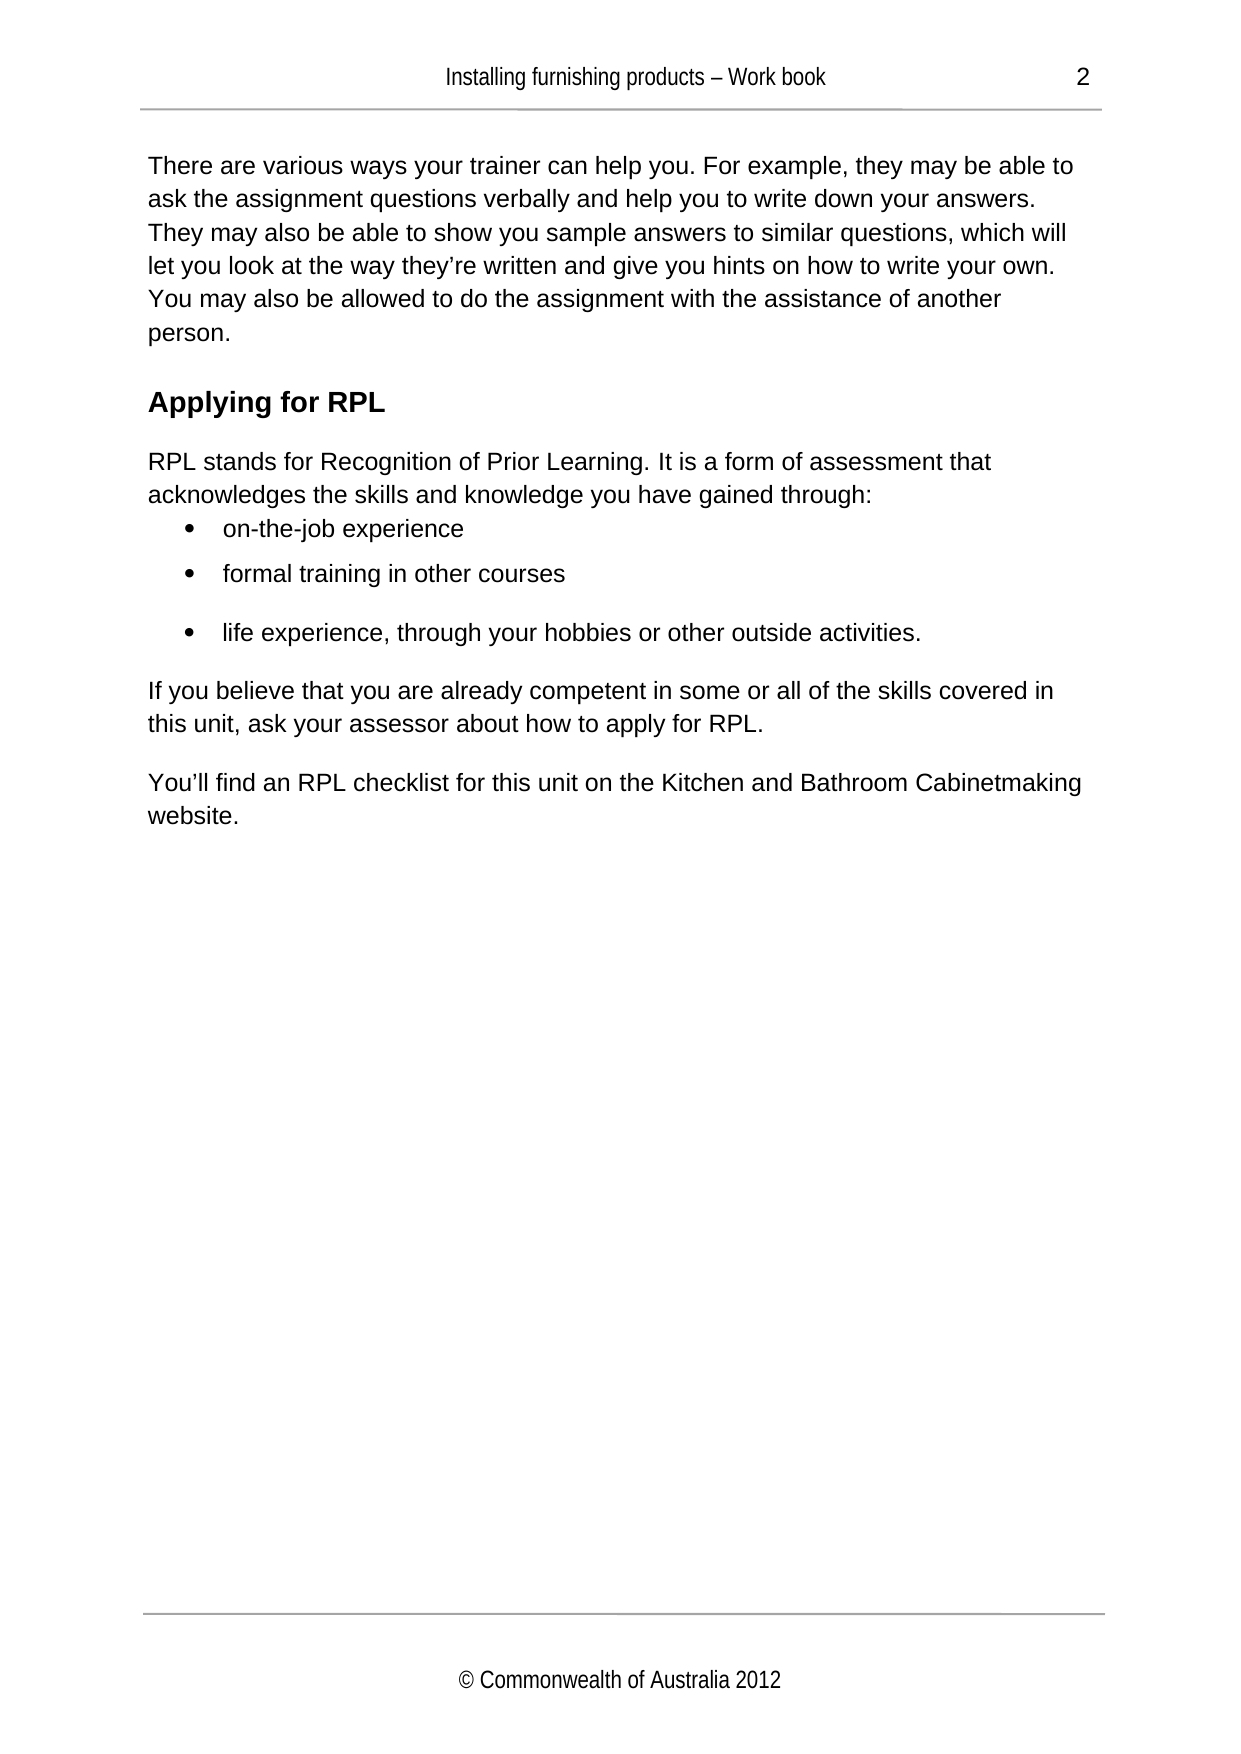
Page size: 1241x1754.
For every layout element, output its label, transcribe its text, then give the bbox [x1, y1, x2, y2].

text RPL stands for Recognition of Prior Learning. It is a form of assessment that acknowledges the skills and knowledge you have gained through: [148, 444, 1092, 510]
text You’ll find an RPL checklist for this unit on the Kitchen and Bathroom Cabinetmaking website. [148, 764, 1092, 831]
text There are various ways your trainer can help you. For example, they may be able to ask the assignment questions verbally and help you to write down your answers. They may also be able to show you sample answers to similar questions, which will let you look at the way they’re written and give you hints on how to write your own. You may also be allowed to do the assignment with the assistance of another person. [148, 148, 1092, 348]
list life experience, through your hobbies or other outside activities. [185, 614, 1092, 648]
list on-the-job experience [185, 510, 1092, 544]
text If you believe that you are already competent in some or all of the skills covered in this unit, ask your assessor about how to apply for RPL. [148, 673, 1092, 739]
subtitle Applying for RPL [148, 385, 1092, 419]
list formal training in other courses [185, 556, 1092, 589]
